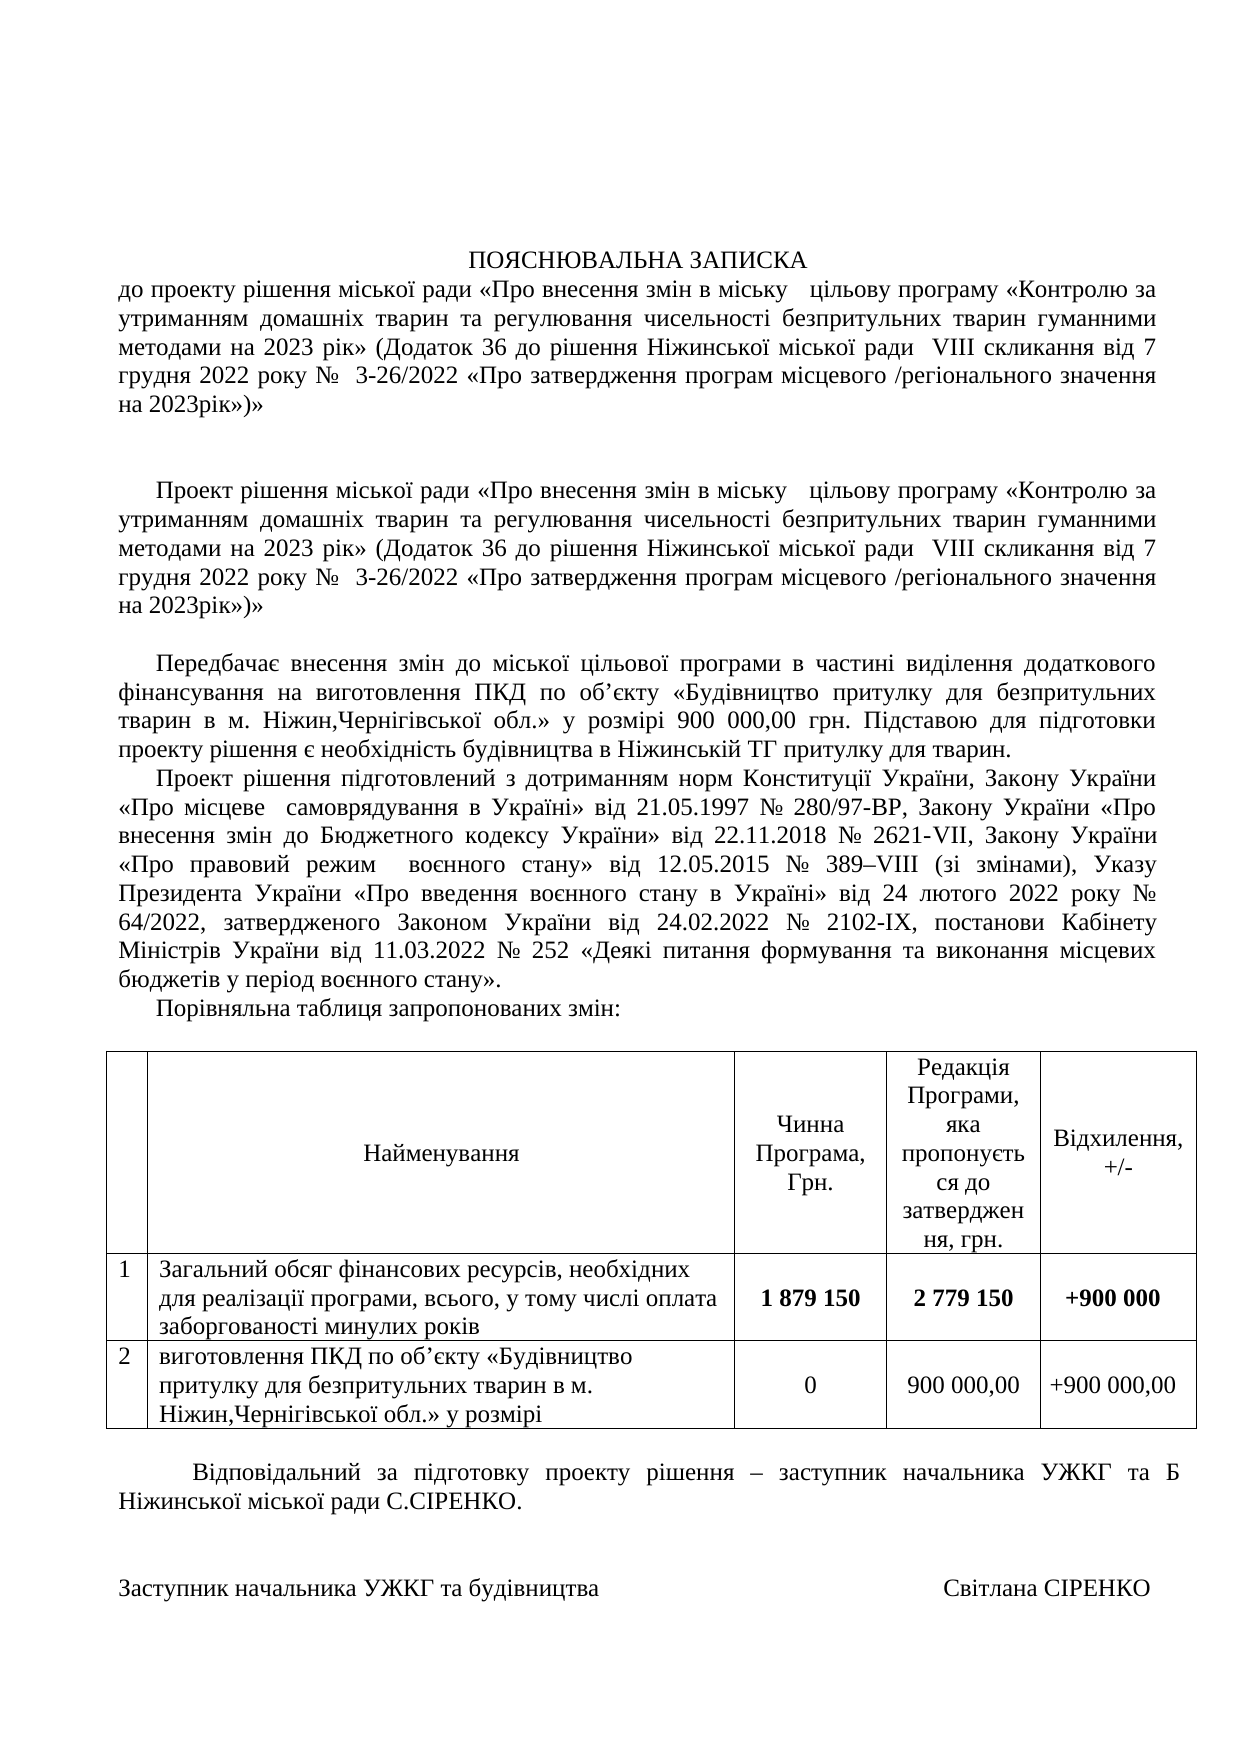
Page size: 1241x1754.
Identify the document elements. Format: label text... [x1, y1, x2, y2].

text до проекту рішення міської ради «Про внесення змін в міську цільову програму «Контролю за утриманням домашніх тварин та регулювання чисельності безпритульних тварин гуманними методами на 2023 рік» (Додаток 36 до рішення Ніжинської міської ради VIIІ скликання від 7 грудня 2022 року № 3-26/2022 «Про затвердження програм місцевого /регіонального значення на 2023рік»)» [118, 274, 1157, 418]
table_header Відхилення, +/- [1041, 1052, 1196, 1253]
table_cell 1 879 150 [735, 1254, 886, 1340]
table_header Найменування [148, 1052, 734, 1253]
table_header Редакція Програми, яка пропонується до затвердження, грн. [887, 1052, 1040, 1253]
text Заступник начальника УЖКГ та будівництва Світлана СІРЕНКО [118, 1573, 1181, 1601]
text ПОЯСНЮВАЛЬНА ЗАПИСКА [118, 246, 1157, 274]
table_cell виготовлення ПКД по об’єкту «Будівництво притулку для безпритульних тварин в м. Ніжин,Чернігівської обл.» у розмірі [148, 1341, 734, 1427]
text Проект рішення підготовлений з дотриманням норм Конституції України, Закону України «Про місцеве самоврядування в Україні» від 21.05.1997 № 280/97-ВР, Закону України «Про внесення змін до Бюджетного кодексу України» від 22.11.2018 № 2621-VII, Закону України «Про правовий режим воєнного стану» від 12.05.2015 № 389–VІІІ (зі змінами), Указу Президента України «Про введення воєнного стану в Україні» від 24 лютого 2022 року № 64/2022, затвердженого Законом України від 24.02.2022 № 2102-ІХ, постанови Кабінету Міністрів України від 11.03.2022 № 252 «Деякі питання формування та виконання місцевих бюджетів у період воєнного стану». [118, 763, 1157, 993]
table_cell +900 000,00 [1041, 1341, 1196, 1427]
table_cell Загальний обсяг фінансових ресурсів, необхідних для реалізації програми, всього, у тому числі оплата заборгованості минулих років [148, 1254, 734, 1340]
table_cell 2 [107, 1341, 147, 1427]
table_cell 900 000,00 [887, 1341, 1040, 1427]
text Передбачає внесення змін до міської цільової програми в частині виділення додаткового фінансування на виготовлення ПКД по об’єкту «Будівництво притулку для безпритульних тварин в м. Ніжин,Чернігівської обл.» у розмірі 900 000,00 грн. Підставою для підготовки проекту рішення є необхідність будівництва в Ніжинській ТГ притулку для тварин. [118, 648, 1157, 763]
table_header [107, 1052, 147, 1253]
table_cell +900 000 [1041, 1254, 1196, 1340]
text Порівняльна таблиця запропонованих змін: [118, 993, 1157, 1022]
text Проект рішення міської ради «Про внесення змін в міську цільову програму «Контролю за утриманням домашніх тварин та регулювання чисельності безпритульних тварин гуманними методами на 2023 рік» (Додаток 36 до рішення Ніжинської міської ради VIIІ скликання від 7 грудня 2022 року № 3-26/2022 «Про затвердження програм місцевого /регіонального значення на 2023рік»)» [118, 476, 1157, 619]
table_cell 0 [735, 1341, 886, 1427]
text Відповідальний за підготовку проекту рішення – заступник начальника УЖКГ та Б Ніжинської міської ради С.СІРЕНКО. [118, 1457, 1181, 1515]
table_cell 1 [107, 1254, 147, 1340]
table_header Чинна Програма, Грн. [735, 1052, 886, 1253]
table_cell 2 779 150 [887, 1254, 1040, 1340]
